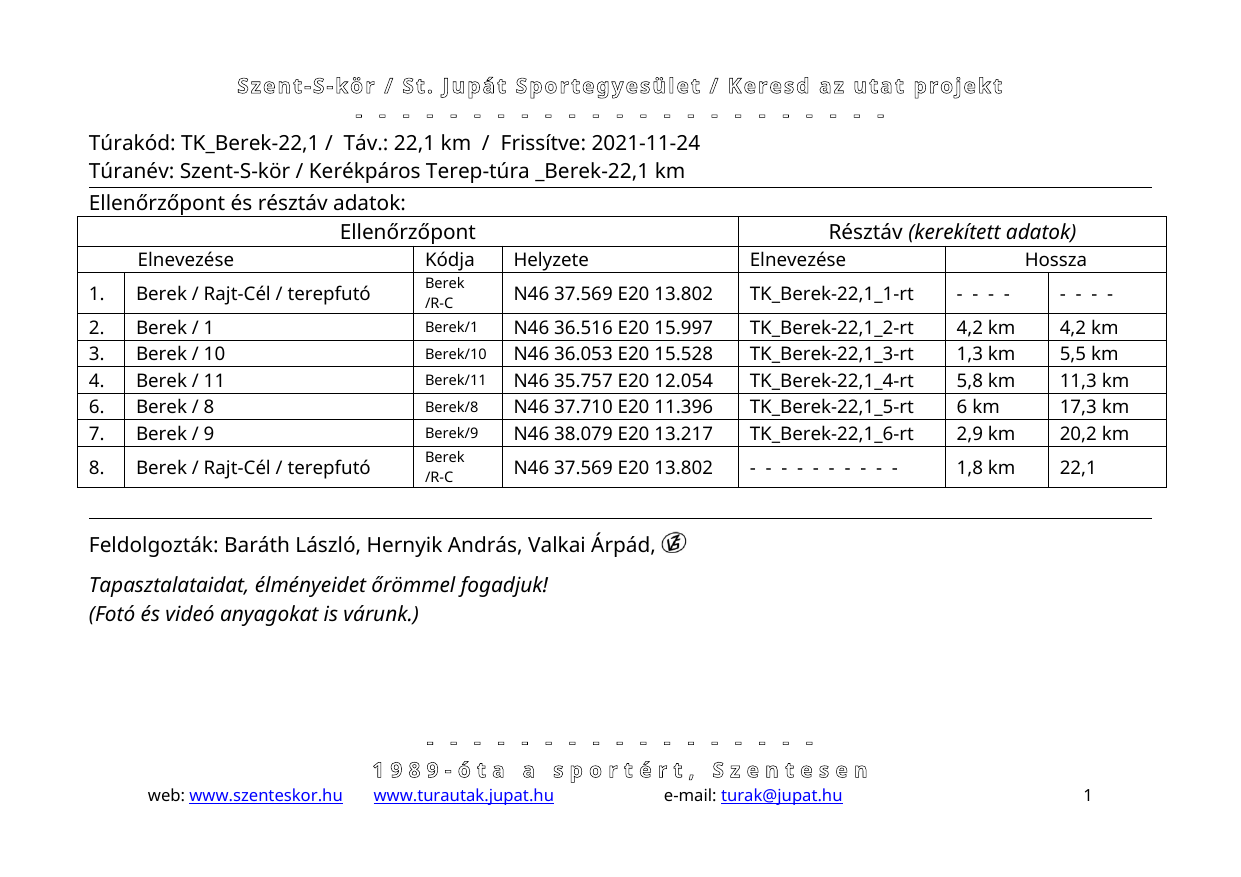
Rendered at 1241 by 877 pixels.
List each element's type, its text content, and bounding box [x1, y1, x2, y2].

table_cell 2,9 km [946, 420, 1048, 446]
table_cell TK_Berek-22,1_5-rt [739, 394, 945, 419]
table_cell Berek/10 [414, 341, 502, 366]
table_cell Berek / 11 [125, 367, 413, 393]
table_cell 4. [78, 367, 124, 393]
table_cell N46 36.053 E20 15.528 [503, 341, 738, 366]
table_cell 3. [78, 341, 124, 366]
table_cell Berek/11 [414, 367, 502, 393]
table_cell Berek / 9 [125, 420, 413, 446]
table_cell 7. [78, 420, 124, 446]
table_cell N46 38.079 E20 13.217 [503, 420, 738, 446]
table_cell Hossza [946, 247, 1166, 272]
table_cell Berek/8 [414, 394, 502, 419]
table_cell 11,3 km [1049, 367, 1166, 393]
table_cell 6 km [946, 394, 1048, 419]
text Túrakód: TK_Berek-22,1 / Táv.: 22,1 km / Frissítve: 2021-11-24 [89, 128, 1152, 156]
table_cell N46 35.757 E20 12.054 [503, 367, 738, 393]
table_cell 1,8 km [946, 447, 1048, 487]
table_cell Berek /R-C [414, 447, 502, 487]
table_cell 5,8 km [946, 367, 1048, 393]
table_cell Elnevezése [78, 247, 413, 272]
table_cell Berek / 8 [125, 394, 413, 419]
table_cell Helyzete [503, 247, 738, 272]
table_cell N46 36.516 E20 15.997 [503, 314, 738, 339]
table_cell 4,2 km [946, 314, 1048, 339]
table_cell 6. [78, 394, 124, 419]
text Feldolgozták: Baráth László, Hernyik András, Valkai Árpád, [89, 531, 1152, 559]
table_cell TK_Berek-22,1_1-rt [739, 273, 945, 313]
table_cell - - - - - - - - - - [739, 447, 945, 487]
table_cell 2. [78, 314, 124, 339]
table_cell - - - - [1049, 273, 1166, 313]
table_cell Berek / 10 [125, 341, 413, 366]
table_cell Berek / Rajt-Cél / terepfutó [125, 447, 413, 487]
table_cell N46 37.569 E20 13.802 [503, 273, 738, 313]
table_cell TK_Berek-22,1_3-rt [739, 341, 945, 366]
picture [661, 531, 687, 553]
table_cell N46 37.710 E20 11.396 [503, 394, 738, 419]
table_cell Berek /R-C [414, 273, 502, 313]
table_header Résztáv (kerekített adatok) [739, 217, 1166, 246]
table_cell Berek/1 [414, 314, 502, 339]
table_cell TK_Berek-22,1_4-rt [739, 367, 945, 393]
table_cell 5,5 km [1049, 341, 1166, 366]
table_cell 17,3 km [1049, 394, 1166, 419]
table_cell - - - - [946, 273, 1048, 313]
text Tapasztalataidat, élményeidet őrömmel fogadjuk! (Fotó és videó anyagokat is várunk.) [89, 570, 1152, 627]
table_cell Elnevezése [739, 247, 945, 272]
text Ellenőrzőpont és résztáv adatok: [89, 188, 1152, 216]
table_header Ellenőrzőpont [78, 217, 738, 246]
table_cell 1. [78, 273, 124, 313]
table_cell TK_Berek-22,1_6-rt [739, 420, 945, 446]
table_cell 22,1 [1049, 447, 1166, 487]
table_cell 1,3 km [946, 341, 1048, 366]
table_cell 4,2 km [1049, 314, 1166, 339]
table_cell TK_Berek-22,1_2-rt [739, 314, 945, 339]
table_cell Berek / Rajt-Cél / terepfutó [125, 273, 413, 313]
text Túranév: Szent-S-kör / Kerékpáros Terep-túra _Berek-22,1 km [89, 156, 1152, 187]
table_cell Kódja [414, 247, 502, 272]
table_cell 20,2 km [1049, 420, 1166, 446]
table_cell N46 37.569 E20 13.802 [503, 447, 738, 487]
table_cell 8. [78, 447, 124, 487]
table_cell Berek / 1 [125, 314, 413, 339]
table_cell Berek/9 [414, 420, 502, 446]
